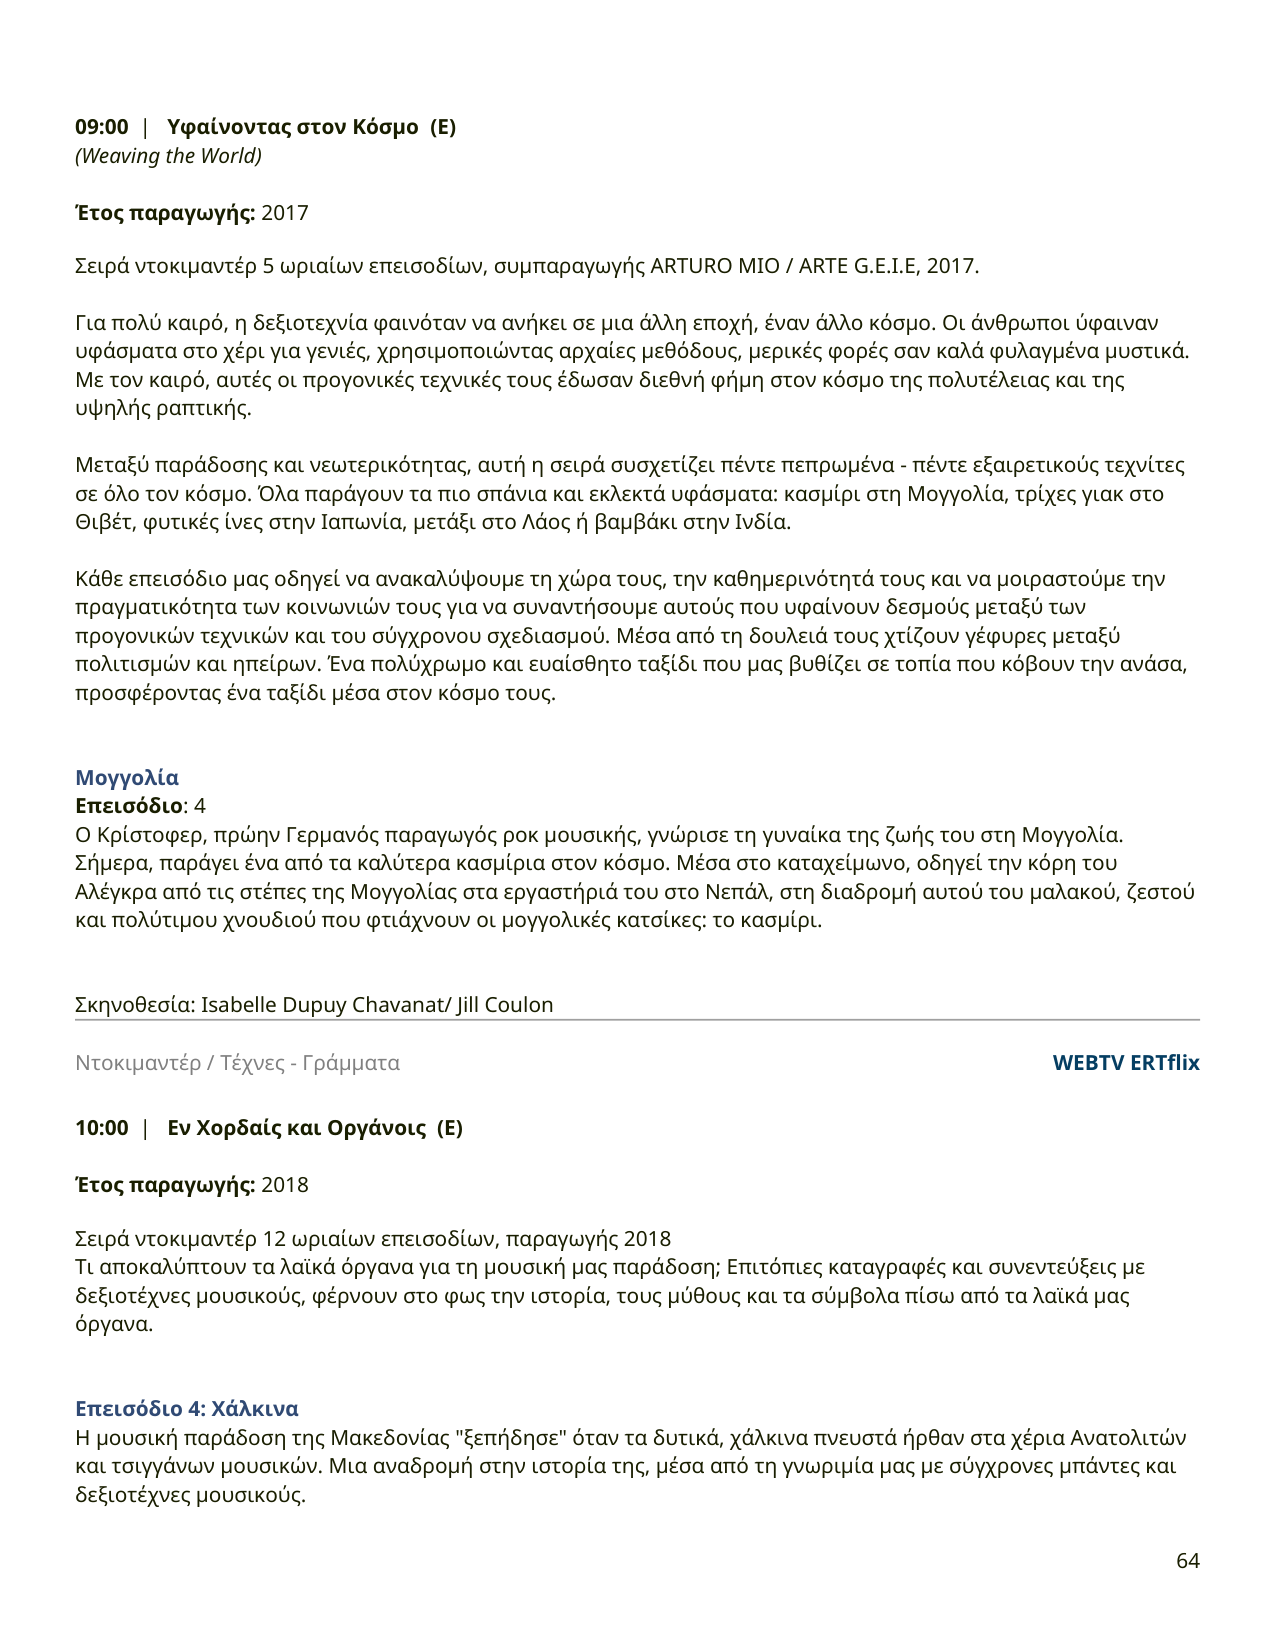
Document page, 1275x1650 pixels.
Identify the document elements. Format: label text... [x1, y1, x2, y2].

table_header WEBTV ERTflix [638, 1048, 1200, 1076]
text Ο Κρίστοφερ, πρώην Γερμανός παραγωγός ροκ μουσικής, γνώρισε τη γυναίκα της ζωής του στη Μογγολία. Σήμερα, παράγει ένα από τα καλύτερα κασμίρια στον κόσμο. Μέσα στο καταχείμωνο, οδηγεί την κόρη του Αλέγκρα από τις στέπες της Μογγολίας στα εργαστήριά του στο Νεπάλ, στη διαδρομή αυτού του μαλακού, ζεστού και πολύτιμου χνουδιού που φτιάχνουν οι μογγολικές κατσίκες: το κασμίρι. [75, 820, 1200, 934]
text Σειρά ντοκιμαντέρ 5 ωριαίων επεισοδίων, συμπαραγωγής ARTURO MIO / ARTE G.E.I.E, 2017. Για πολύ καιρό, η δεξιοτεχνία φαινόταν να ανήκει σε μια άλλη εποχή, έναν άλλο κόσμο. Οι άνθρωποι ύφαιναν υφάσματα στο χέρι για γενιές, χρησιμοποιώντας αρχαίες μεθόδους, μερικές φορές σαν καλά φυλαγμένα μυστικά. Με τον καιρό, αυτές οι προγονικές τεχνικές τους έδωσαν διεθνή φήμη στον κόσμο της πολυτέλειας και της υψηλής ραπτικής. Μεταξύ παράδοσης και νεωτερικότητας, αυτή η σειρά συσχετίζει πέντε πεπρωμένα - πέντε εξαιρετικούς τεχνίτες σε όλο τον κόσμο. Όλα παράγουν τα πιο σπάνια και εκλεκτά υφάσματα: κασμίρι στη Μογγολία, τρίχες γιακ στο Θιβέτ, φυτικές ίνες στην Ιαπωνία, μετάξι στο Λάος ή βαμβάκι στην Ινδία. Κάθε επεισόδιο μας οδηγεί να ανακαλύψουμε τη χώρα τους, την καθημερινότητά τους και να μοιραστούμε την πραγματικότητα των κοινωνιών τους για να συναντήσουμε αυτούς που υφαίνουν δεσμούς μεταξύ των προγονικών τεχνικών και του σύγχρονου σχεδιασμού. Μέσα από τη δουλειά τους χτίζουν γέφυρες μεταξύ πολιτισμών και ηπείρων. Ένα πολύχρωμο και ευαίσθητο ταξίδι που μας βυθίζει σε τοπία που κόβουν την ανάσα, προσφέροντας ένα ταξίδι μέσα στον κόσμο τους. [75, 251, 1200, 706]
text Σειρά ντοκιμαντέρ 12 ωριαίων επεισοδίων, παραγωγής 2018 Τι αποκαλύπτουν τα λαϊκά όργανα για τη μουσική μας παράδοση; Επιτόπιες καταγραφές και συνεντεύξεις με δεξιοτέχνες μουσικούς, φέρνουν στο φως την ιστορία, τους μύθους και τα σύμβολα πίσω από τα λαϊκά μας όργανα. [75, 1224, 1200, 1338]
text 10:00 | Εν Χορδαίς και Οργάνοις (E) Έτος παραγωγής: 2018 [75, 1076, 1200, 1199]
table_header Ντοκιμαντέρ / Τέχνες - Γράμματα [75, 1048, 637, 1076]
text Μογγολία Eπεισόδιο: 4 [75, 706, 1200, 820]
text 09:00 | Υφαίνοντας στον Κόσμο (E) (Weaving the World) Έτος παραγωγής: 2017 [75, 75, 1200, 226]
text Επεισόδιο 4: Χάλκινα [75, 1338, 1200, 1423]
text Σκηνοθεσία: Isabelle Dupuy Chavanat/ Jill Coulon [75, 934, 1200, 1018]
text Η μουσική παράδοση της Μακεδονίας "ξεπήδησε" όταν τα δυτικά, χάλκινα πνευστά ήρθαν στα χέρια Ανατολιτών και τσιγγάνων μουσικών. Μια αναδρομή στην ιστορία της, μέσα από τη γνωριμία μας με σύγχρονες μπάντες και δεξιοτέχνες μουσικούς. [75, 1423, 1200, 1508]
